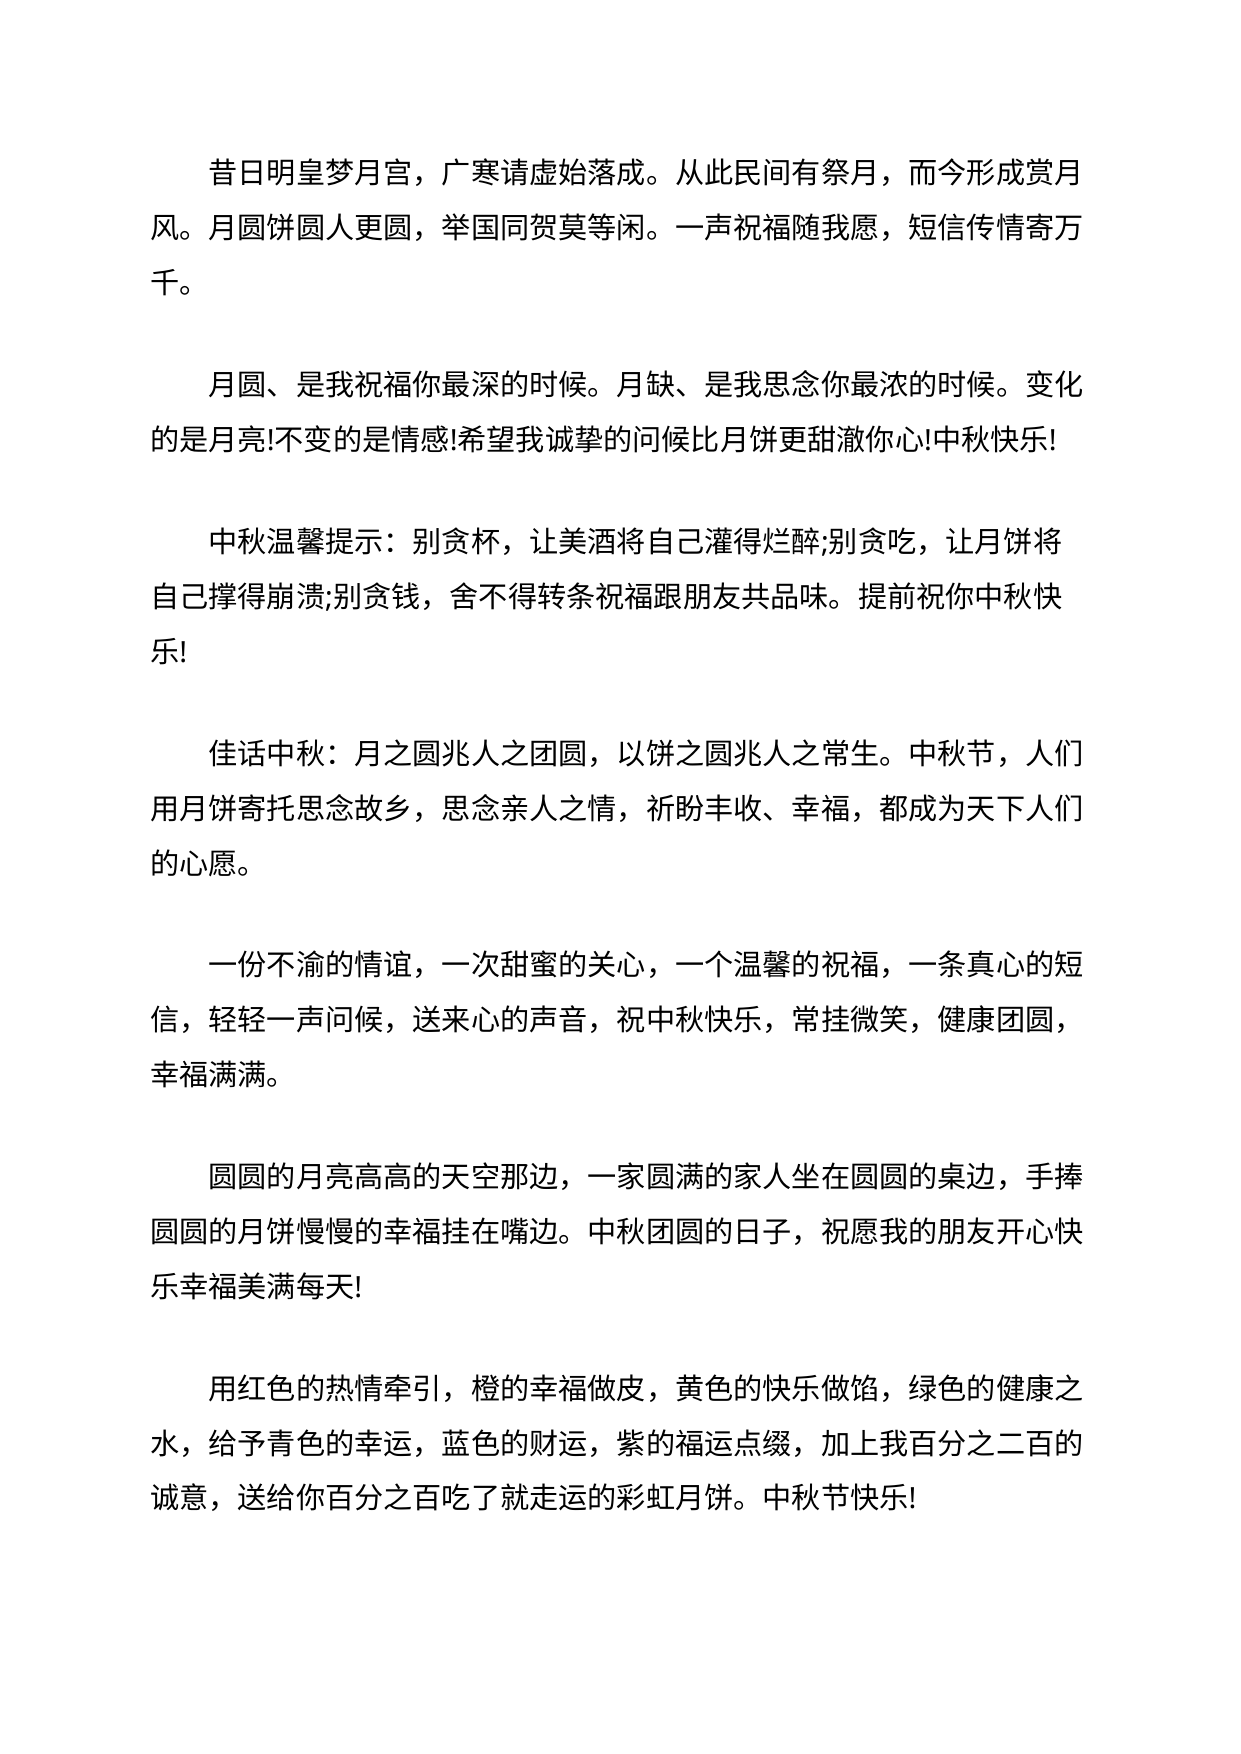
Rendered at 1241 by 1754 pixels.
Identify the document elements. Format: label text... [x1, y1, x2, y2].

text 一份不渝的情谊，一次甜蜜的关心，一个温馨的祝福，一条真心的短信，轻轻一声问候，送来心的声音，祝中秋快乐，常挂微笑，健康团圆，幸福满满。 [150, 942, 1090, 1094]
text 昔日明皇梦月宫，广寒请虚始落成。从此民间有祭月，而今形成赏月风。月圆饼圆人更圆，举国同贺莫等闲。一声祝福随我愿，短信传情寄万千。 [150, 150, 1090, 302]
text 佳话中秋：月之圆兆人之团圆，以饼之圆兆人之常生。中秋节，人们用月饼寄托思念故乡，思念亲人之情，祈盼丰收、幸福，都成为天下人们的心愿。 [150, 730, 1090, 882]
text 圆圆的月亮高高的天空那边，一家圆满的家人坐在圆圆的桌边，手捧圆圆的月饼慢慢的幸福挂在嘴边。中秋团圆的日子，祝愿我的朋友开心快乐幸福美满每天! [150, 1153, 1090, 1306]
text 中秋温馨提示：别贪杯，让美酒将自己灌得烂醉;别贪吃，让月饼将自己撑得崩溃;别贪钱，舍不得转条祝福跟朋友共品味。提前祝你中秋快乐! [150, 518, 1090, 671]
text 月圆、是我祝福你最深的时候。月缺、是我思念你最浓的时候。变化的是月亮!不变的是情感!希望我诚挚的问候比月饼更甜澈你心!中秋快乐! [150, 362, 1090, 459]
text 用红色的热情牵引，橙的幸福做皮，黄色的快乐做馅，绿色的健康之水，给予青色的幸运，蓝色的财运，紫的福运点缀，加上我百分之二百的诚意，送给你百分之百吃了就走运的彩虹月饼。中秋节快乐! [150, 1365, 1090, 1517]
